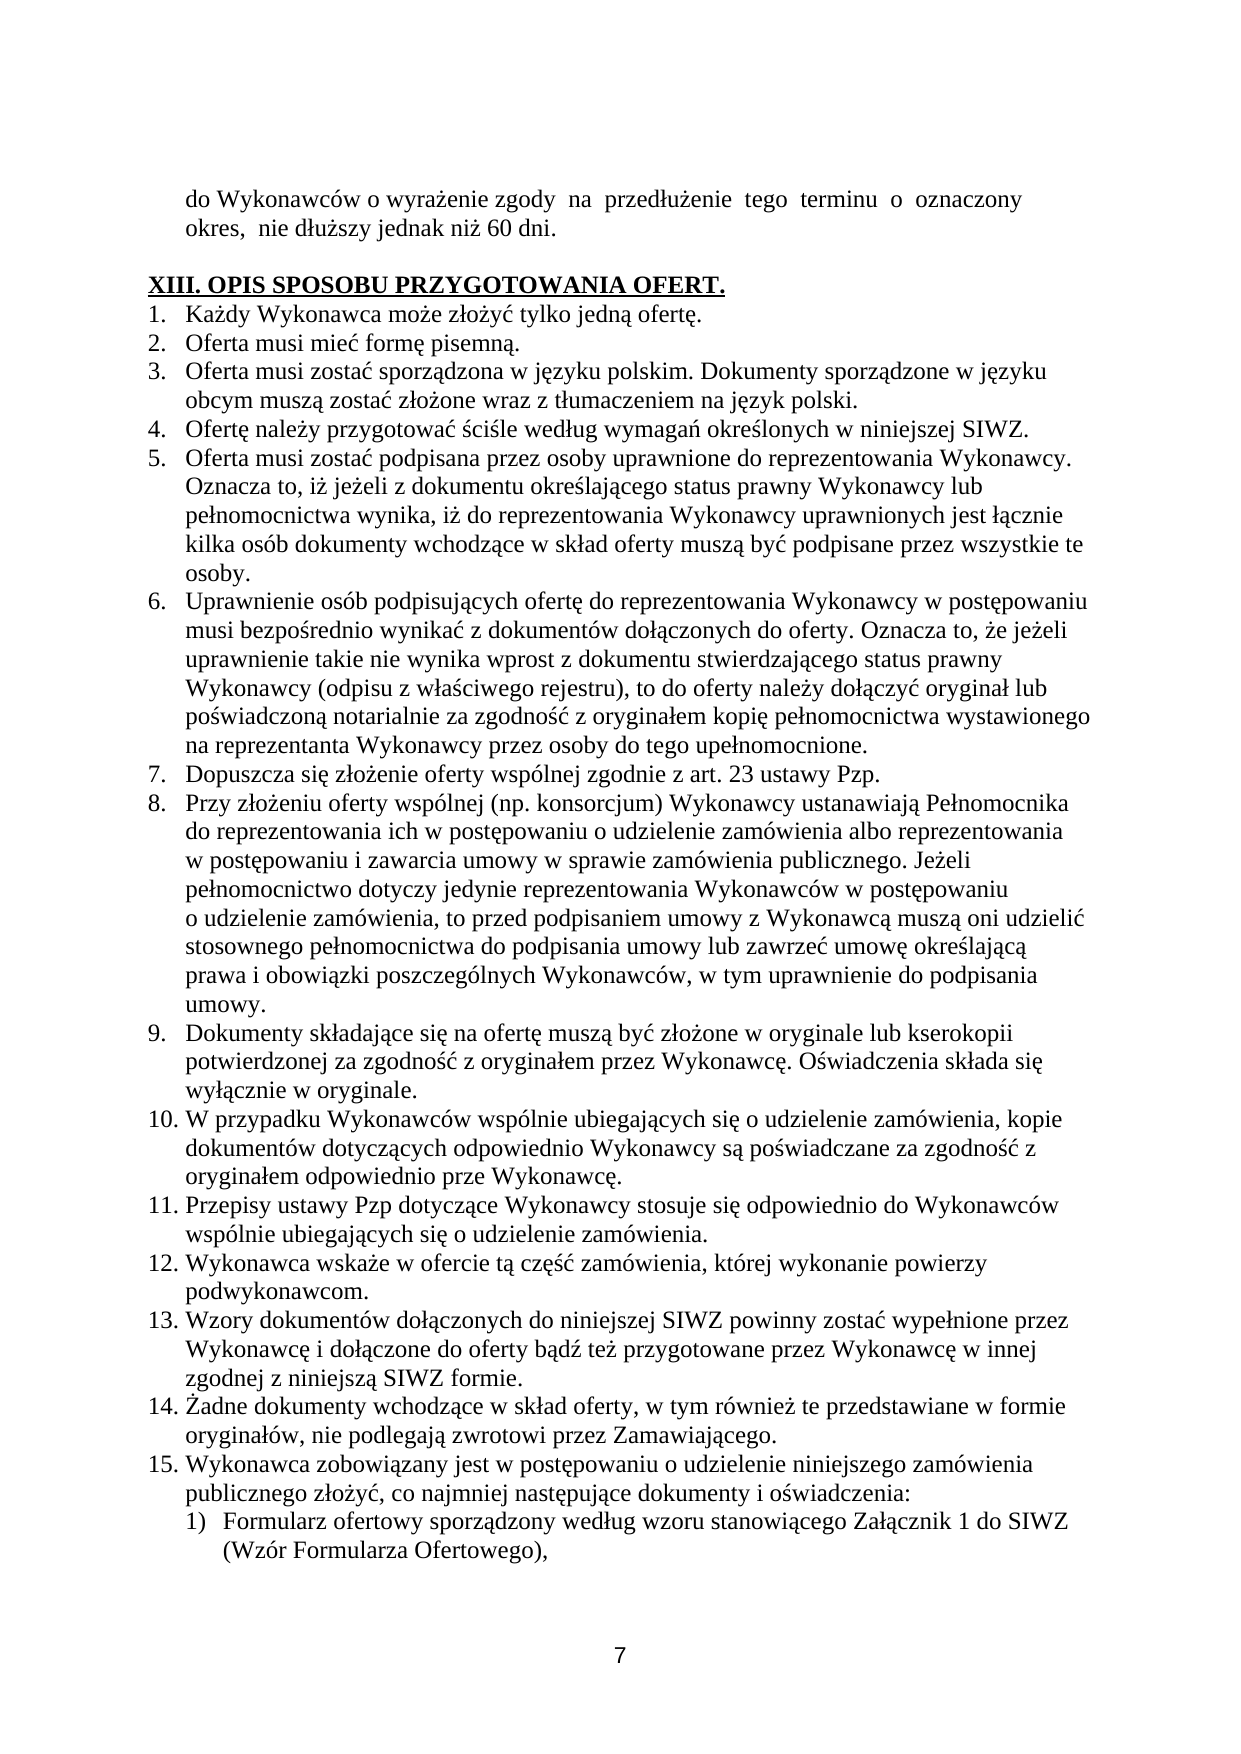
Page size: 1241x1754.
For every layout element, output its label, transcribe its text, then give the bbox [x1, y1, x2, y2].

list Żadne dokumenty wchodzące w skład oferty, w tym również te przedstawiane w formie oryginałów, nie podlegają zwrotowi przez Zamawiającego. [148, 1391, 1093, 1449]
list Przepisy ustawy Pzp dotyczące Wykonawcy stosuje się odpowiednio do Wykonawców wspólnie ubiegających się o udzielenie zamówienia. [148, 1190, 1093, 1248]
list Dokumenty składające się na ofertę muszą być złożone w oryginale lub kserokopii potwierdzonej za zgodność z oryginałem przez Wykonawcę. Oświadczenia składa się wyłącznie w oryginale. [148, 1018, 1093, 1104]
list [148, 184, 1093, 241]
list Każdy Wykonawca może złożyć tylko jedną ofertę. [148, 299, 1093, 328]
list Oferta musi mieć formę pisemną. [148, 328, 1093, 356]
list Ofertę należy przygotować ściśle według wymagań określonych w niniejszej SIWZ. [148, 414, 1093, 443]
list Przy złożeniu oferty wspólnej (np. konsorcjum) Wykonawcy ustanawiają Pełnomocnika do reprezentowania ich w postępowaniu o udzielenie zamówienia albo reprezentowania w postępowaniu i zawarcia umowy w sprawie zamówienia publicznego. Jeżeli pełnomocnictwo dotyczy jedynie reprezentowania Wykonawców w postępowaniu o udzielenie zamówienia, to przed podpisaniem umowy z Wykonawcą muszą oni udzielić stosownego pełnomocnictwa do podpisania umowy lub zawrzeć umowę określającą prawa i obowiązki poszczególnych Wykonawców, w tym uprawnienie do podpisania umowy. [148, 788, 1093, 1018]
list Uprawnienie osób podpisujących ofertę do reprezentowania Wykonawcy w postępowaniu musi bezpośrednio wynikać z dokumentów dołączonych do oferty. Oznacza to, że jeżeli uprawnienie takie nie wynika wprost z dokumentu stwierdzającego status prawny Wykonawcy (odpisu z właściwego rejestru), to do oferty należy dołączyć oryginał lub poświadczoną notarialnie za zgodność z oryginałem kopię pełnomocnictwa wystawionego na reprezentanta Wykonawcy przez osoby do tego upełnomocnione. [148, 586, 1093, 759]
list Wykonawca wskaże w ofercie tą część zamówienia, której wykonanie powierzy podwykonawcom. [148, 1248, 1093, 1305]
list Oferta musi zostać sporządzona w języku polskim. Dokumenty sporządzone w języku obcym muszą zostać złożone wraz z tłumaczeniem na język polski. [148, 356, 1093, 414]
list Formularz ofertowy sporządzony według wzoru stanowiącego Załącznik 1 do SIWZ (Wzór Formularza Ofertowego), [185, 1506, 1093, 1564]
text XIII. OPIS SPOSOBU PRZYGOTOWANIA OFERT. [148, 270, 1093, 299]
list Dopuszcza się złożenie oferty wspólnej zgodnie z art. 23 ustawy Pzp. [148, 759, 1093, 788]
list Wzory dokumentów dołączonych do niniejszej SIWZ powinny zostać wypełnione przez Wykonawcę i dołączone do oferty bądź też przygotowane przez Wykonawcę w innej zgodnej z niniejszą SIWZ formie. [148, 1305, 1093, 1391]
list Oferta musi zostać podpisana przez osoby uprawnione do reprezentowania Wykonawcy. Oznacza to, iż jeżeli z dokumentu określającego status prawny Wykonawcy lub pełnomocnictwa wynika, iż do reprezentowania Wykonawcy uprawnionych jest łącznie kilka osób dokumenty wchodzące w skład oferty muszą być podpisane przez wszystkie te osoby. [148, 443, 1093, 586]
list W przypadku Wykonawców wspólnie ubiegających się o udzielenie zamówienia, kopie dokumentów dotyczących odpowiednio Wykonawcy są poświadczane za zgodność z oryginałem odpowiednio prze Wykonawcę. [148, 1104, 1093, 1190]
list Wykonawca zobowiązany jest w postępowaniu o udzielenie niniejszego zamówienia publicznego złożyć, co najmniej następujące dokumenty i oświadczenia: [148, 1449, 1093, 1506]
